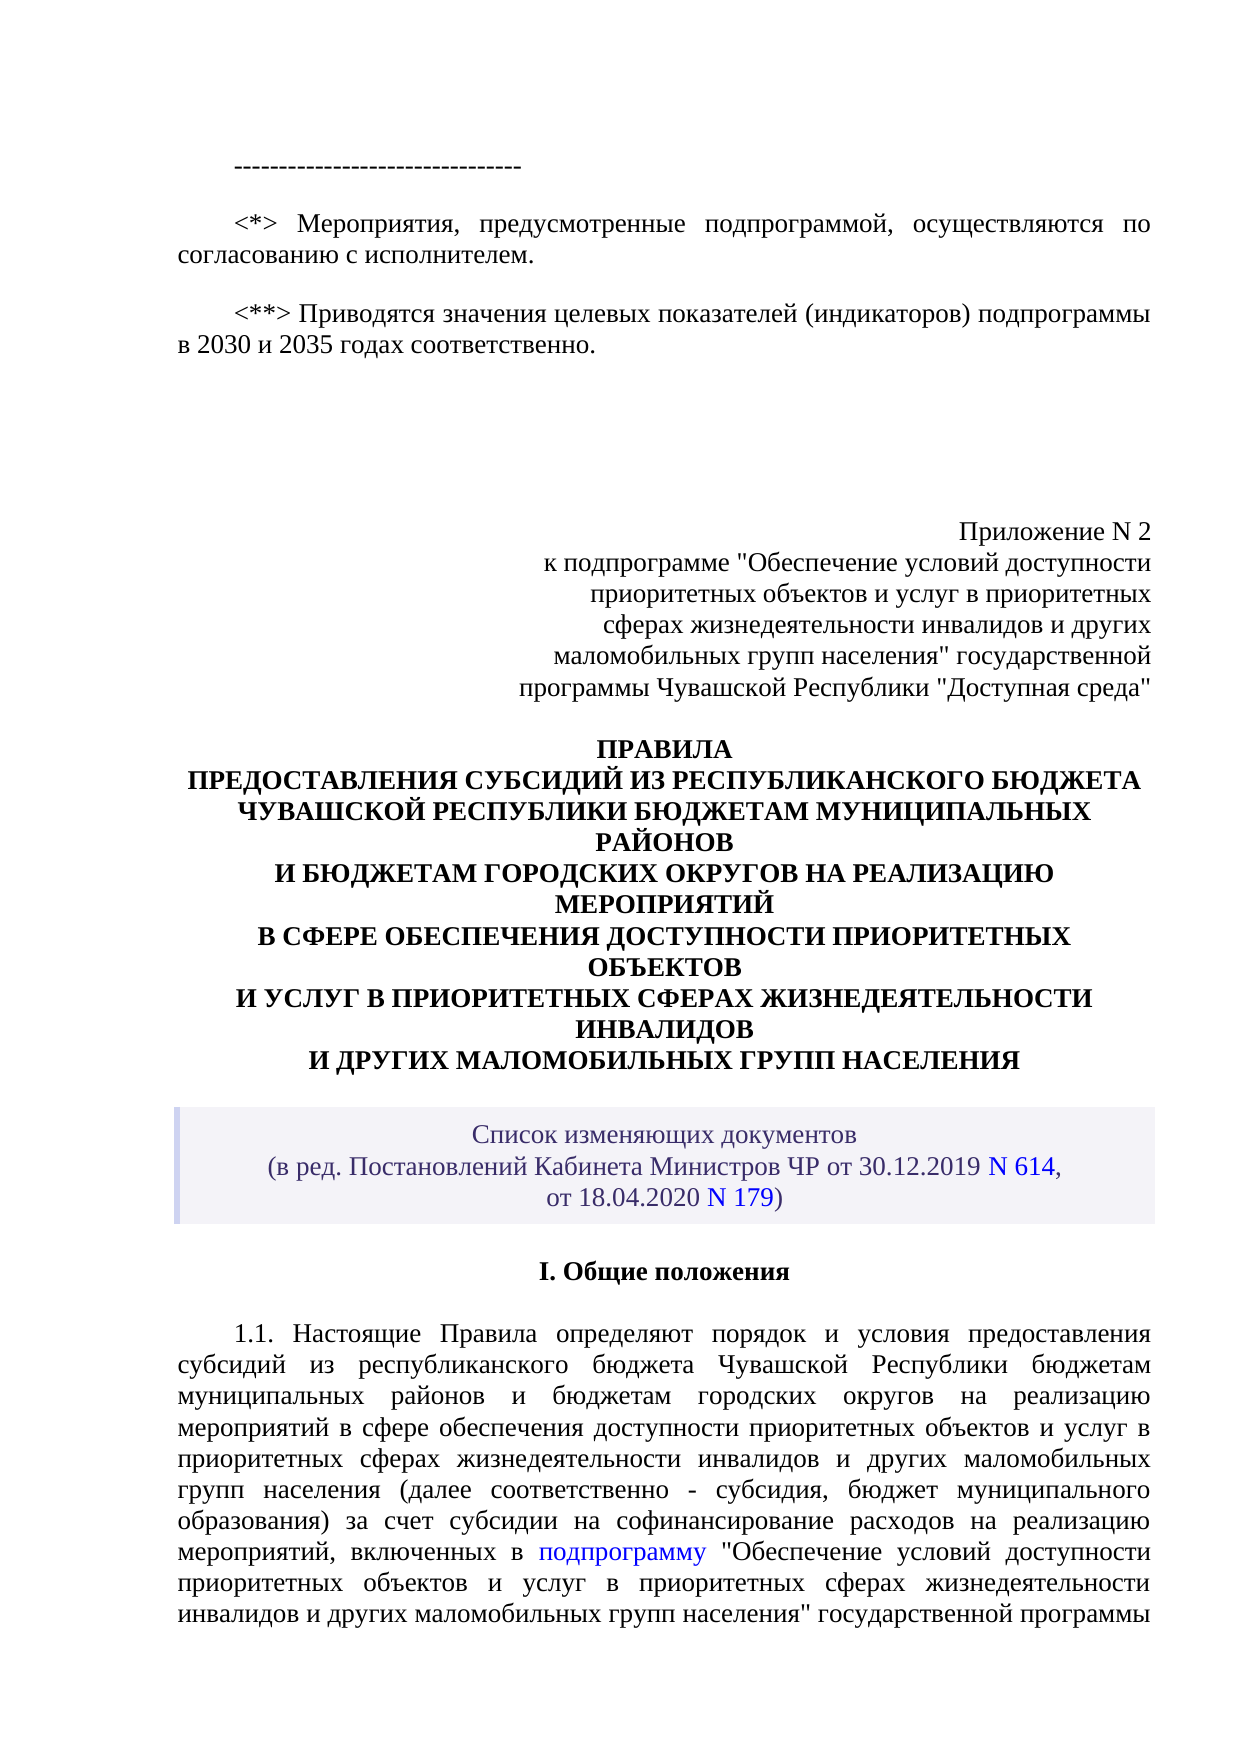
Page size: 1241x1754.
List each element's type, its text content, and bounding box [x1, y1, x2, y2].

title I. Общие положения [177, 1255, 1152, 1286]
title ПРАВИЛА [177, 733, 1152, 764]
title В СФЕРЕ ОБЕСПЕЧЕНИЯ ДОСТУПНОСТИ ПРИОРИТЕТНЫХ ОБЪЕКТОВ [177, 920, 1152, 982]
text -------------------------------- [177, 149, 1152, 180]
text <*> Мероприятия, предусмотренные подпрограммой, осуществляются по согласованию с исполнителем. [177, 207, 1152, 270]
text программы Чувашской Республики "Доступная среда" [177, 671, 1152, 702]
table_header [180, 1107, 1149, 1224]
title И БЮДЖЕТАМ ГОРОДСКИХ ОКРУГОВ НА РЕАЛИЗАЦИЮ МЕРОПРИЯТИЙ [177, 857, 1152, 920]
title ПРЕДОСТАВЛЕНИЯ СУБСИДИЙ ИЗ РЕСПУБЛИКАНСКОГО БЮДЖЕТА [177, 764, 1152, 795]
title ЧУВАШСКОЙ РЕСПУБЛИКИ БЮДЖЕТАМ МУНИЦИПАЛЬНЫХ РАЙОНОВ [177, 795, 1152, 857]
title И ДРУГИХ МАЛОМОБИЛЬНЫХ ГРУПП НАСЕЛЕНИЯ [177, 1044, 1152, 1076]
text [177, 1317, 1152, 1629]
text <**> Приводятся значения целевых показателей (индикаторов) подпрограммы в 2030 и 2035 годах соответственно. [177, 297, 1152, 359]
text сферах жизнедеятельности инвалидов и других [177, 608, 1152, 639]
text приоритетных объектов и услуг в приоритетных [177, 577, 1152, 608]
text маломобильных групп населения" государственной [177, 639, 1152, 671]
title И УСЛУГ В ПРИОРИТЕТНЫХ СФЕРАХ ЖИЗНЕДЕЯТЕЛЬНОСТИ ИНВАЛИДОВ [177, 982, 1152, 1044]
text Приложение N 2 [177, 515, 1152, 546]
text к подпрограмме "Обеспечение условий доступности [177, 546, 1152, 577]
